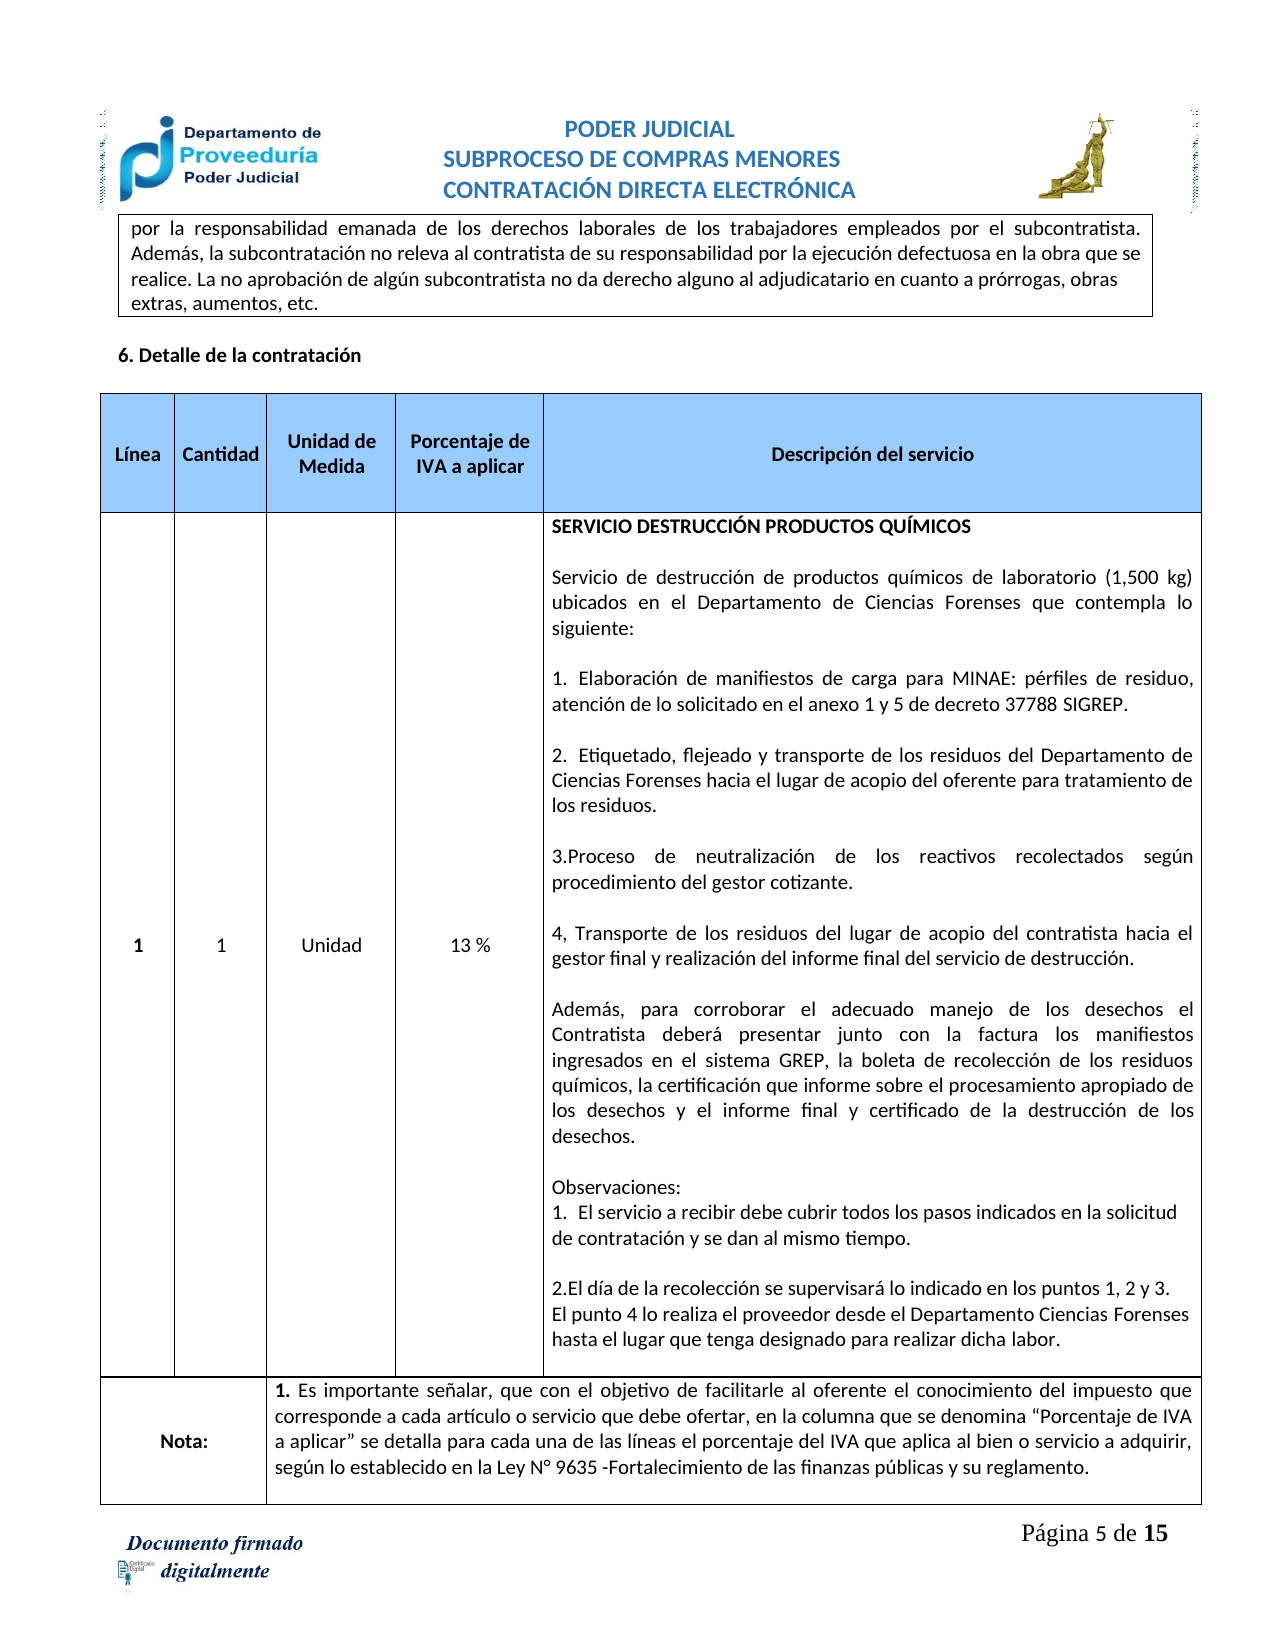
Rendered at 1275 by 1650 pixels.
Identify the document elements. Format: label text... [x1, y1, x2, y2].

table_header Cantidad [175, 394, 266, 512]
table_header Unidad de Medida [267, 394, 395, 512]
picture [118, 1536, 303, 1593]
picture [100, 104, 1199, 213]
table_header por la responsabilidad emanada de los derechos laborales de los trabajadores empleados por el subcontratista. Además, la subcontratación no releva al contratista de su responsabilidad por la ejecución defectuosa en la obra que se realice. La no aprobación de algún subcontratista no da derecho alguno al adjudicatario en cuanto a prórrogas, obras extras, aumentos, etc. [119, 215, 1152, 316]
table_cell Unidad [267, 513, 395, 1376]
table_header Línea [101, 394, 174, 512]
table_header Descripción del servicio [544, 394, 1201, 512]
table_cell 1 [175, 513, 266, 1376]
table_cell SERVICIO DESTRUCCIÓN PRODUCTOS QUÍMICOS Servicio de destrucción de productos químicos de laboratorio (1,500 kg) ubicados en el Departamento de Ciencias Forenses que contempla lo siguiente: Elaboración de manifiestos de carga para MINAE: pérfiles de residuo, atención de lo solicitado en el anexo 1 y 5 de decreto 37788 SIGREP. Etiquetado, flejeado y transporte de los residuos del Departamento de Ciencias Forenses hacia el lugar de acopio del oferente para tratamiento de los residuos. Proceso de neutralización de los reactivos recolectados según procedimiento del gestor cotizante. 4, Transporte de los residuos del lugar de acopio del contratista hacia el gestor final y realización del informe final del servicio de destrucción. Además, para corroborar el adecuado manejo de los desechos el Contratista deberá presentar junto con la factura los manifiestos ingresados en el sistema GREP, la boleta de recolección de los residuos químicos, la certificación que informe sobre el procesamiento apropiado de los desechos y el informe final y certificado de la destrucción de los desechos. Observaciones: El servicio a recibir debe cubrir todos los pasos indicados en la solicitud de contratación y se dan al mismo tiempo. El día de la recolección se supervisará lo indicado en los puntos 1, 2 y 3. El punto 4 lo realiza el proveedor desde el Departamento Ciencias Forenses hasta el lugar que tenga designado para realizar dicha labor. [544, 513, 1201, 1376]
table_cell 1 [101, 513, 174, 1376]
table_cell 13 % [396, 513, 543, 1376]
table_cell 1. Es importante señalar, que con el objetivo de facilitarle al oferente el conocimiento del impuesto que corresponde a cada artículo o servicio que debe ofertar, en la columna que se denomina “Porcentaje de IVA a aplicar” se detalla para cada una de las líneas el porcentaje del IVA que aplica al bien o servicio a adquirir, según lo establecido en la Ley N° 9635 -Fortalecimiento de las finanzas públicas y su reglamento. [267, 1378, 1201, 1504]
table_cell Nota: [101, 1378, 266, 1504]
list Detalle de la contratación [118, 342, 1242, 368]
table_header Porcentaje de IVA a aplicar [396, 394, 543, 512]
